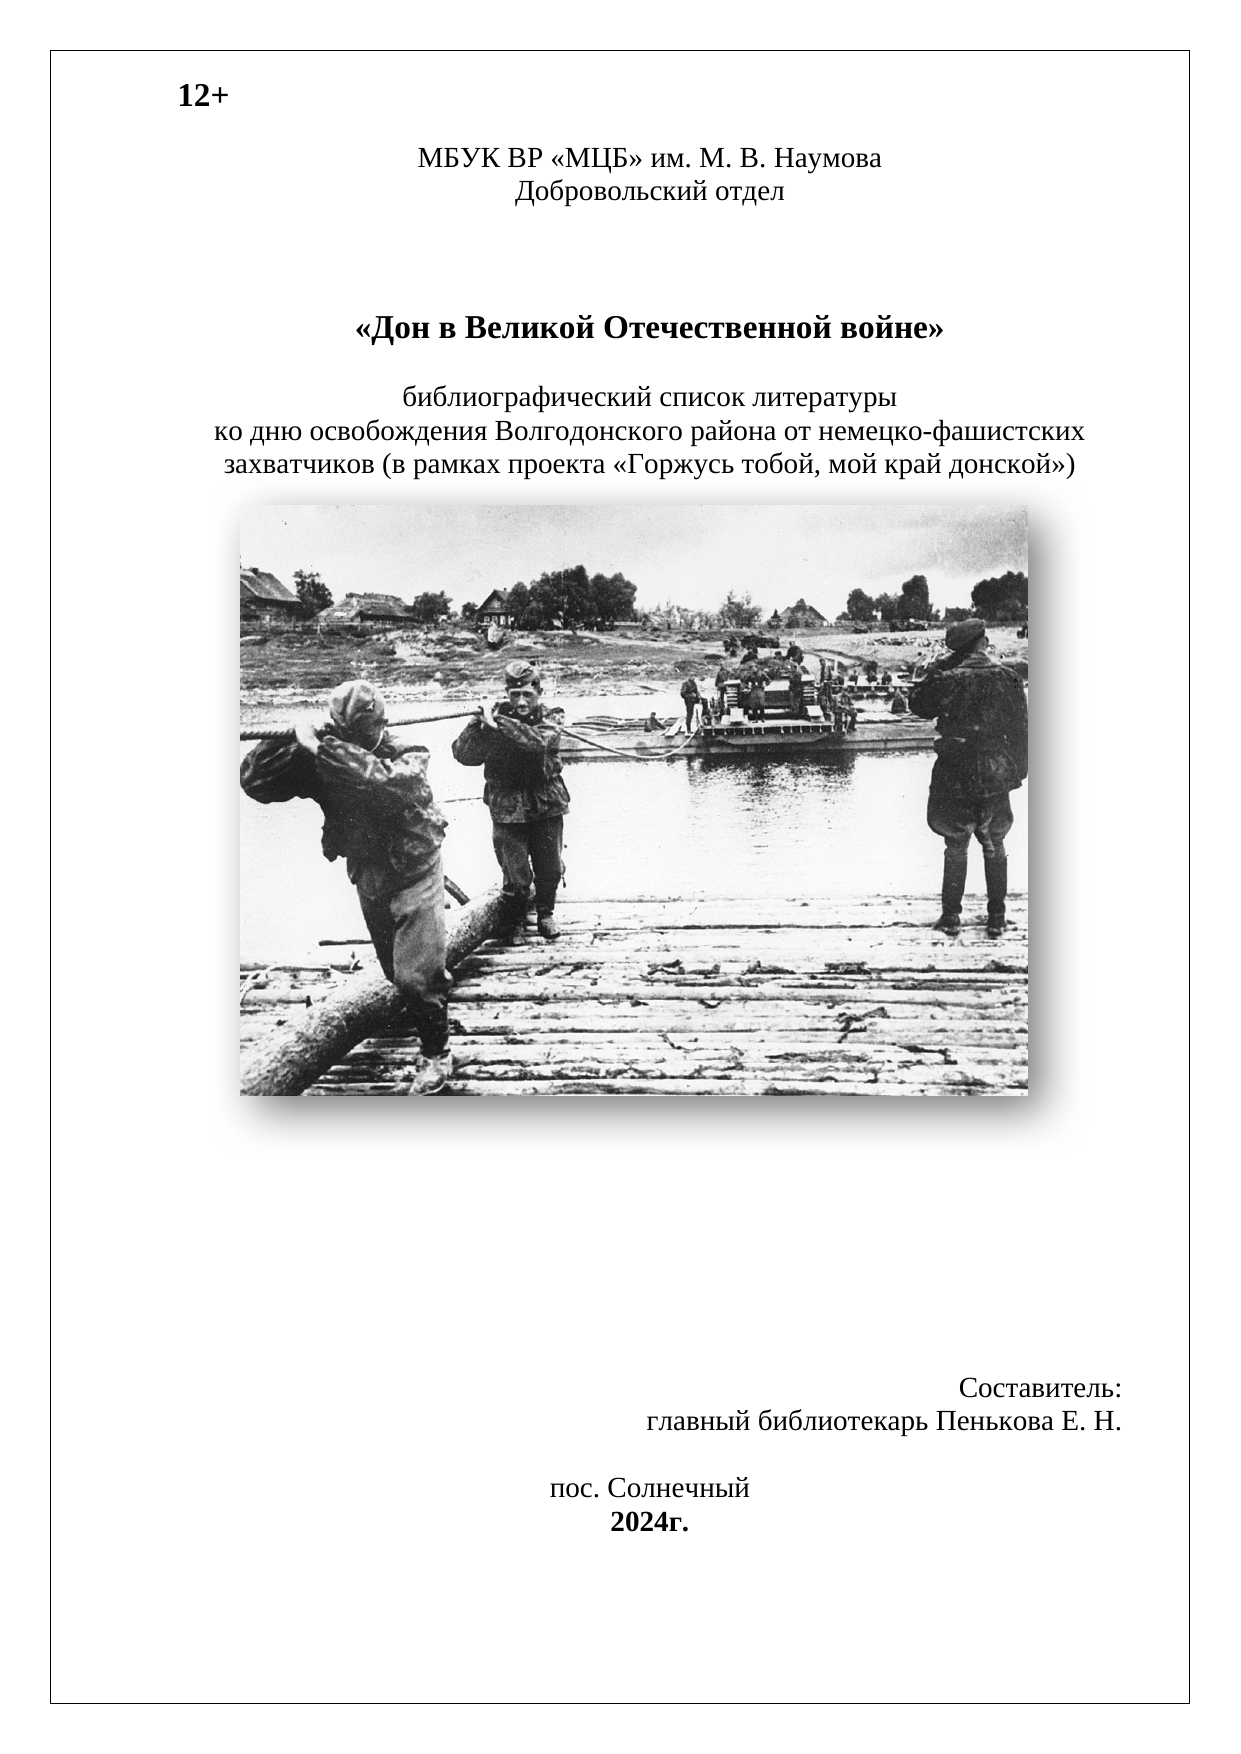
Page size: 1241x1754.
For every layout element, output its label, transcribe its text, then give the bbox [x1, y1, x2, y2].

text Добровольский отдел [177, 173, 1122, 207]
picture [240, 505, 1028, 1096]
text главный библиотекарь Пенькова Е. Н. [177, 1403, 1122, 1437]
text МБУК ВР «МЦБ» им. М. В. Наумова [177, 140, 1122, 173]
text 12+ [177, 75, 1122, 113]
text 2024г. [177, 1504, 1122, 1537]
text Составитель: [177, 1370, 1122, 1403]
text пос. Солнечный [177, 1470, 1122, 1504]
text ко дню освобождения Волгодонского района от немецко-фашистских захватчиков (в рамках проекта «Горжусь тобой, мой край донской») [177, 413, 1122, 480]
text библиографический список литературы [177, 379, 1122, 413]
text «Дон в Великой Отечественной войне» [177, 308, 1122, 346]
